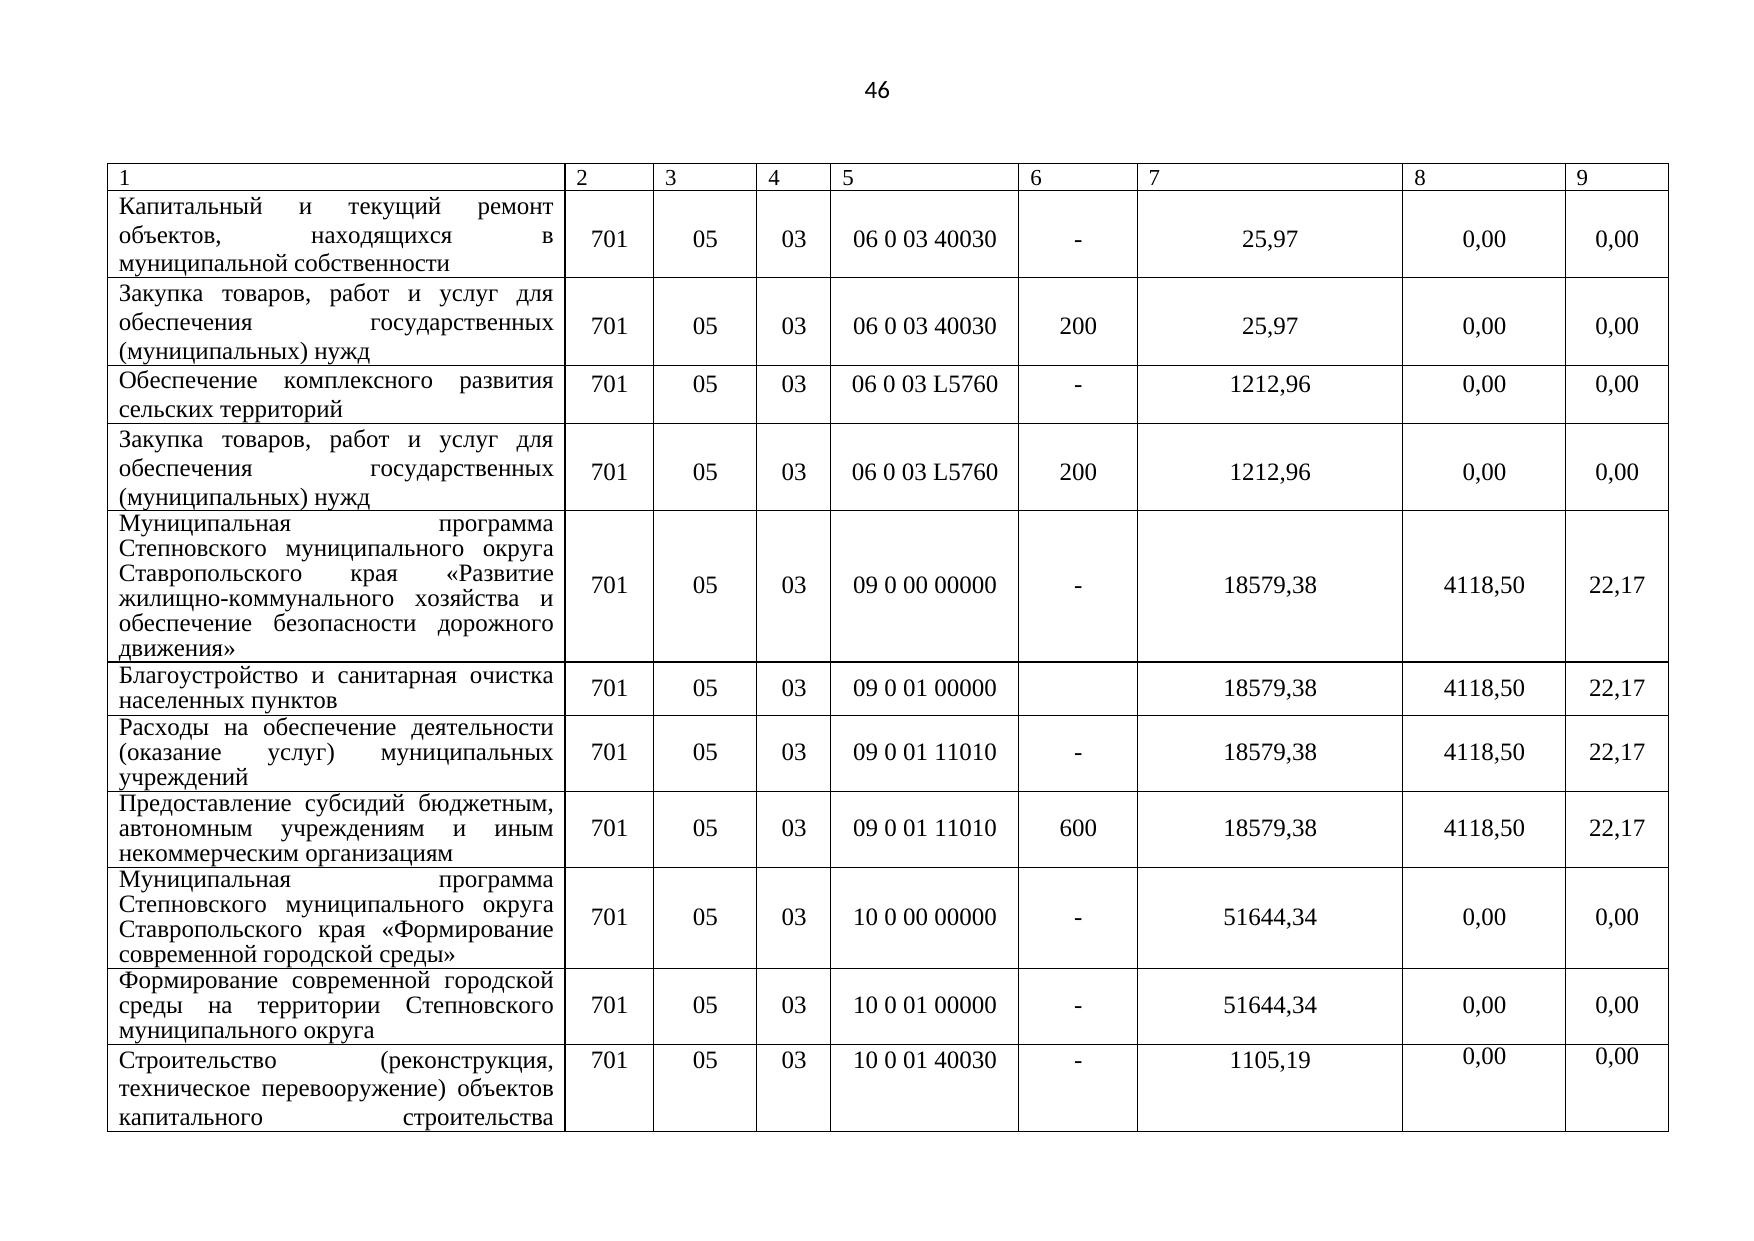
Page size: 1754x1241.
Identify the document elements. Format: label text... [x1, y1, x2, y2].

table_cell 0,00 [1403, 868, 1565, 968]
table_cell 701 [566, 716, 653, 791]
table_cell 18579,38 [1138, 511, 1402, 661]
table_cell 701 [566, 1045, 653, 1131]
table_cell Расходы на обеспечение деятельности (оказание услуг) муниципальных учреждений [108, 716, 564, 791]
table_cell 51644,34 [1138, 969, 1402, 1044]
table_cell 05 [654, 868, 756, 968]
table_cell 0,00 [1566, 278, 1668, 364]
table_cell 701 [566, 511, 653, 661]
table_header 4 [757, 164, 830, 190]
table_cell 06 0 03 L5760 [831, 366, 1018, 423]
table_cell 1105,19 [1138, 1045, 1402, 1131]
table_cell 18579,38 [1138, 663, 1402, 714]
table_cell - [1019, 191, 1137, 277]
table_cell 03 [757, 969, 830, 1044]
table_cell 03 [757, 716, 830, 791]
table_cell 10 0 01 40030 [831, 1045, 1018, 1131]
table_cell 0,00 [1403, 969, 1565, 1044]
table_cell 03 [757, 278, 830, 364]
table_header 7 [1138, 164, 1402, 190]
table_cell 05 [654, 366, 756, 423]
table_cell [1019, 663, 1137, 714]
table_cell 09 0 00 00000 [831, 511, 1018, 661]
table_cell 0,00 [1566, 191, 1668, 277]
table_cell Муниципальная программа Степновского муниципального округа Ставропольского края «Формирование современной городской среды» [108, 868, 564, 968]
table_cell Формирование современной городской среды на территории Степновского муниципального округа [108, 969, 564, 1044]
table_cell 22,17 [1566, 663, 1668, 714]
table_cell 0,00 [1566, 366, 1668, 423]
table_cell 701 [566, 663, 653, 714]
table_cell 701 [566, 969, 653, 1044]
table_cell 200 [1019, 278, 1137, 364]
table_cell 05 [654, 1045, 756, 1131]
table_cell 05 [654, 663, 756, 714]
table_cell 18579,38 [1138, 716, 1402, 791]
table_cell 05 [654, 278, 756, 364]
table_cell - [1019, 366, 1137, 423]
table_cell 03 [757, 868, 830, 968]
table_cell 22,17 [1566, 792, 1668, 867]
table_cell 0,00 [1403, 424, 1565, 510]
table_cell 0,00 [1403, 278, 1565, 364]
table_cell 10 0 00 00000 [831, 868, 1018, 968]
table_cell 0,00 [1566, 969, 1668, 1044]
table_cell - [1019, 1045, 1137, 1131]
table_cell - [1019, 969, 1137, 1044]
table_cell 06 0 03 40030 [831, 191, 1018, 277]
table_cell 03 [757, 424, 830, 510]
table_cell 0,00 [1566, 1045, 1668, 1131]
table_cell 06 0 03 L5760 [831, 424, 1018, 510]
table_cell 03 [757, 663, 830, 714]
table_cell 701 [566, 868, 653, 968]
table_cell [108, 1045, 564, 1131]
table_header 1 [108, 164, 564, 190]
table_cell 701 [566, 191, 653, 277]
table_cell 1212,96 [1138, 424, 1402, 510]
table_cell 701 [566, 424, 653, 510]
table_header 9 [1566, 164, 1668, 190]
table_cell 51644,34 [1138, 868, 1402, 968]
table_cell 22,17 [1566, 716, 1668, 791]
table_cell 0,00 [1566, 424, 1668, 510]
table_cell 18579,38 [1138, 792, 1402, 867]
table_cell 0,00 [1403, 191, 1565, 277]
table_cell 10 0 01 00000 [831, 969, 1018, 1044]
table_cell 600 [1019, 792, 1137, 867]
table_cell 05 [654, 511, 756, 661]
table_cell 0,00 [1403, 366, 1565, 423]
table_cell 4118,50 [1403, 511, 1565, 661]
table_cell 0,00 [1403, 1045, 1565, 1131]
table_cell 06 0 03 40030 [831, 278, 1018, 364]
table_cell 05 [654, 424, 756, 510]
table_cell 4118,50 [1403, 716, 1565, 791]
table_cell 05 [654, 716, 756, 791]
table_cell Закупка товаров, работ и услуг для обеспечения государственных (муниципальных) нужд [108, 278, 564, 364]
table_cell 03 [757, 511, 830, 661]
table_cell 4118,50 [1403, 792, 1565, 867]
table_cell 09 0 01 11010 [831, 716, 1018, 791]
table_cell Предоставление субсидий бюджетным, автономным учреждениям и иным некоммерческим организациям [108, 792, 564, 867]
table_cell 09 0 01 00000 [831, 663, 1018, 714]
table_cell 22,17 [1566, 511, 1668, 661]
table_cell Обеспечение комплексного развития сельских территорий [108, 366, 564, 423]
table_header 2 [566, 164, 653, 190]
table_cell - [1019, 716, 1137, 791]
table_cell 03 [757, 792, 830, 867]
table_header 8 [1403, 164, 1565, 190]
table_cell Благоустройство и санитарная очистка населенных пунктов [108, 663, 564, 714]
table_cell 03 [757, 1045, 830, 1131]
table_cell 05 [654, 969, 756, 1044]
table_cell - [1019, 511, 1137, 661]
table_cell - [1019, 868, 1137, 968]
table_cell 200 [1019, 424, 1137, 510]
table_cell 03 [757, 191, 830, 277]
table_cell 25,97 [1138, 278, 1402, 364]
table_header 5 [831, 164, 1018, 190]
table_cell Закупка товаров, работ и услуг для обеспечения государственных (муниципальных) нужд [108, 424, 564, 510]
table_cell 05 [654, 191, 756, 277]
table_cell Муниципальная программа Степновского муниципального округа Ставропольского края «Развитие жилищно-коммунального хозяйства и обеспечение безопасности дорожного движения» [108, 511, 564, 661]
table_header 6 [1019, 164, 1137, 190]
table_cell 1212,96 [1138, 366, 1402, 423]
table_cell 25,97 [1138, 191, 1402, 277]
table_header 3 [654, 164, 756, 190]
table_cell 701 [566, 278, 653, 364]
table_cell 701 [566, 792, 653, 867]
table_cell 03 [757, 366, 830, 423]
table_cell 4118,50 [1403, 663, 1565, 714]
table_cell 05 [654, 792, 756, 867]
table_cell 701 [566, 366, 653, 423]
table_cell 09 0 01 11010 [831, 792, 1018, 867]
table_cell Капитальный и текущий ремонт объектов, находящихся в муниципальной собственности [108, 191, 564, 277]
table_cell 0,00 [1566, 868, 1668, 968]
